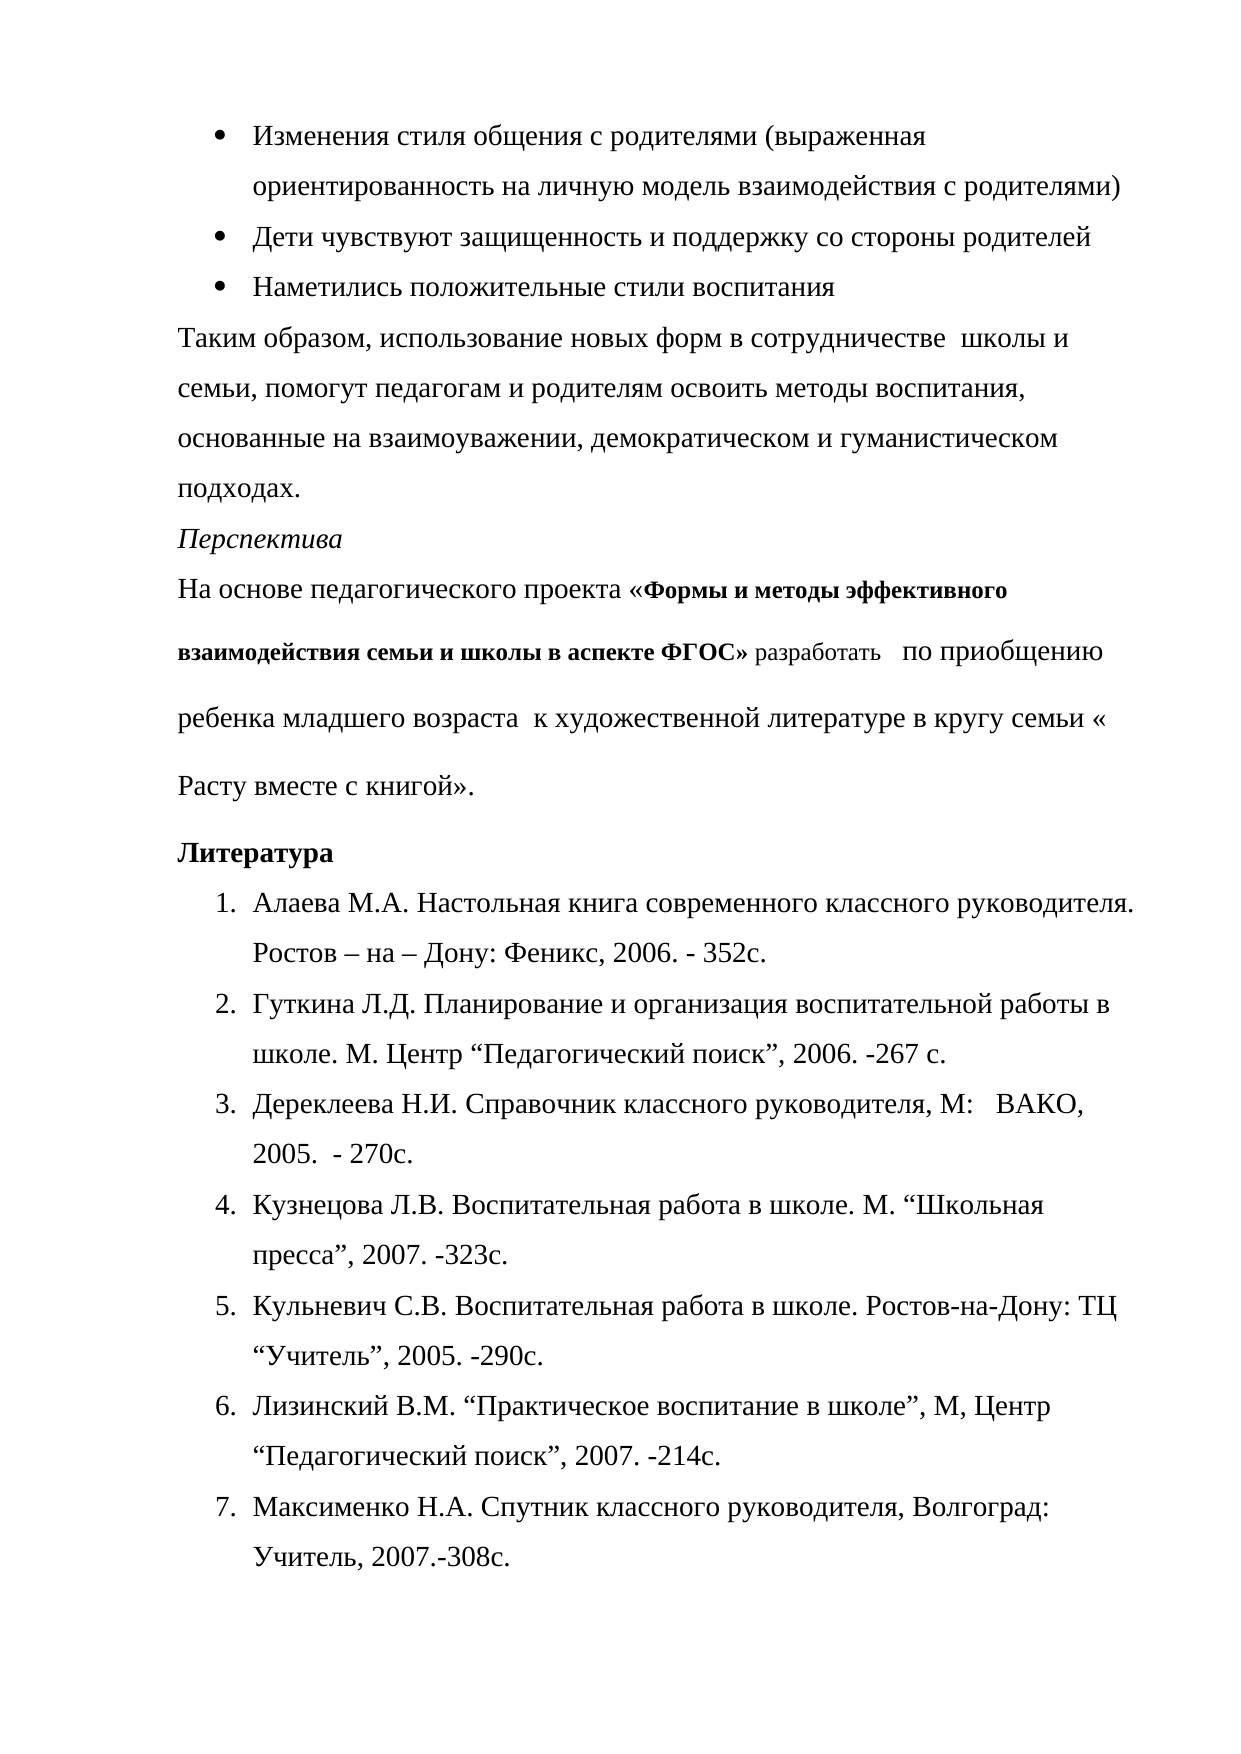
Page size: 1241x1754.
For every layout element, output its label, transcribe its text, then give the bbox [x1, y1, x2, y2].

list Дереклеева Н.И. Справочник классного руководителя, М: ВАКО, 2005. - 270с. [215, 1086, 1152, 1170]
list Максименко Н.А. Спутник классного руководителя, Волгоград: Учитель, 2007.-308с. [215, 1489, 1152, 1573]
list Кульневич С.В. Воспитательная работа в школе. Ростов-на-Дону: ТЦ “Учитель”, 2005. -290с. [215, 1288, 1152, 1371]
list Кузнецова Л.В. Воспитательная работа в школе. М. “Школьная пресса”, 2007. -323с. [215, 1187, 1152, 1271]
text Литература [177, 835, 1152, 868]
list Лизинский В.М. “Практическое воспитание в школе”, М, Центр “Педагогический поиск”, 2007. -214с. [215, 1388, 1152, 1472]
list Алаева М.А. Настольная книга современного классного руководителя. Ростов – на – Дону: Феникс, 2006. - 352с. [215, 885, 1152, 969]
list Наметились положительные стили воспитания [215, 269, 1152, 303]
text На основе педагогического проекта «Формы и методы эффективного взаимодействия семьи и школы в аспекте ФГОС» разработать по приобщению ребенка младшего возраста к художественной литературе в кругу семьи « Расту вместе с книгой». [177, 571, 1152, 801]
text Перспектива [177, 521, 1152, 554]
text Таким образом, использование новых форм в сотрудничестве школы и семьи, помогут педагогам и родителям освоить методы воспитания, основанные на взаимоуважении, демократическом и гуманистическом подходах. [177, 320, 1152, 504]
list Дети чувствуют защищенность и поддержку со стороны родителей [215, 219, 1152, 252]
list Гуткина Л.Д. Планирование и организация воспитательной работы в школе. М. Центр “Педагогический поиск”, 2006. -267 с. [215, 986, 1152, 1069]
list Изменения стиля общения с родителями (выраженная ориентированность на личную модель взаимодействия с родителями) [215, 118, 1152, 202]
